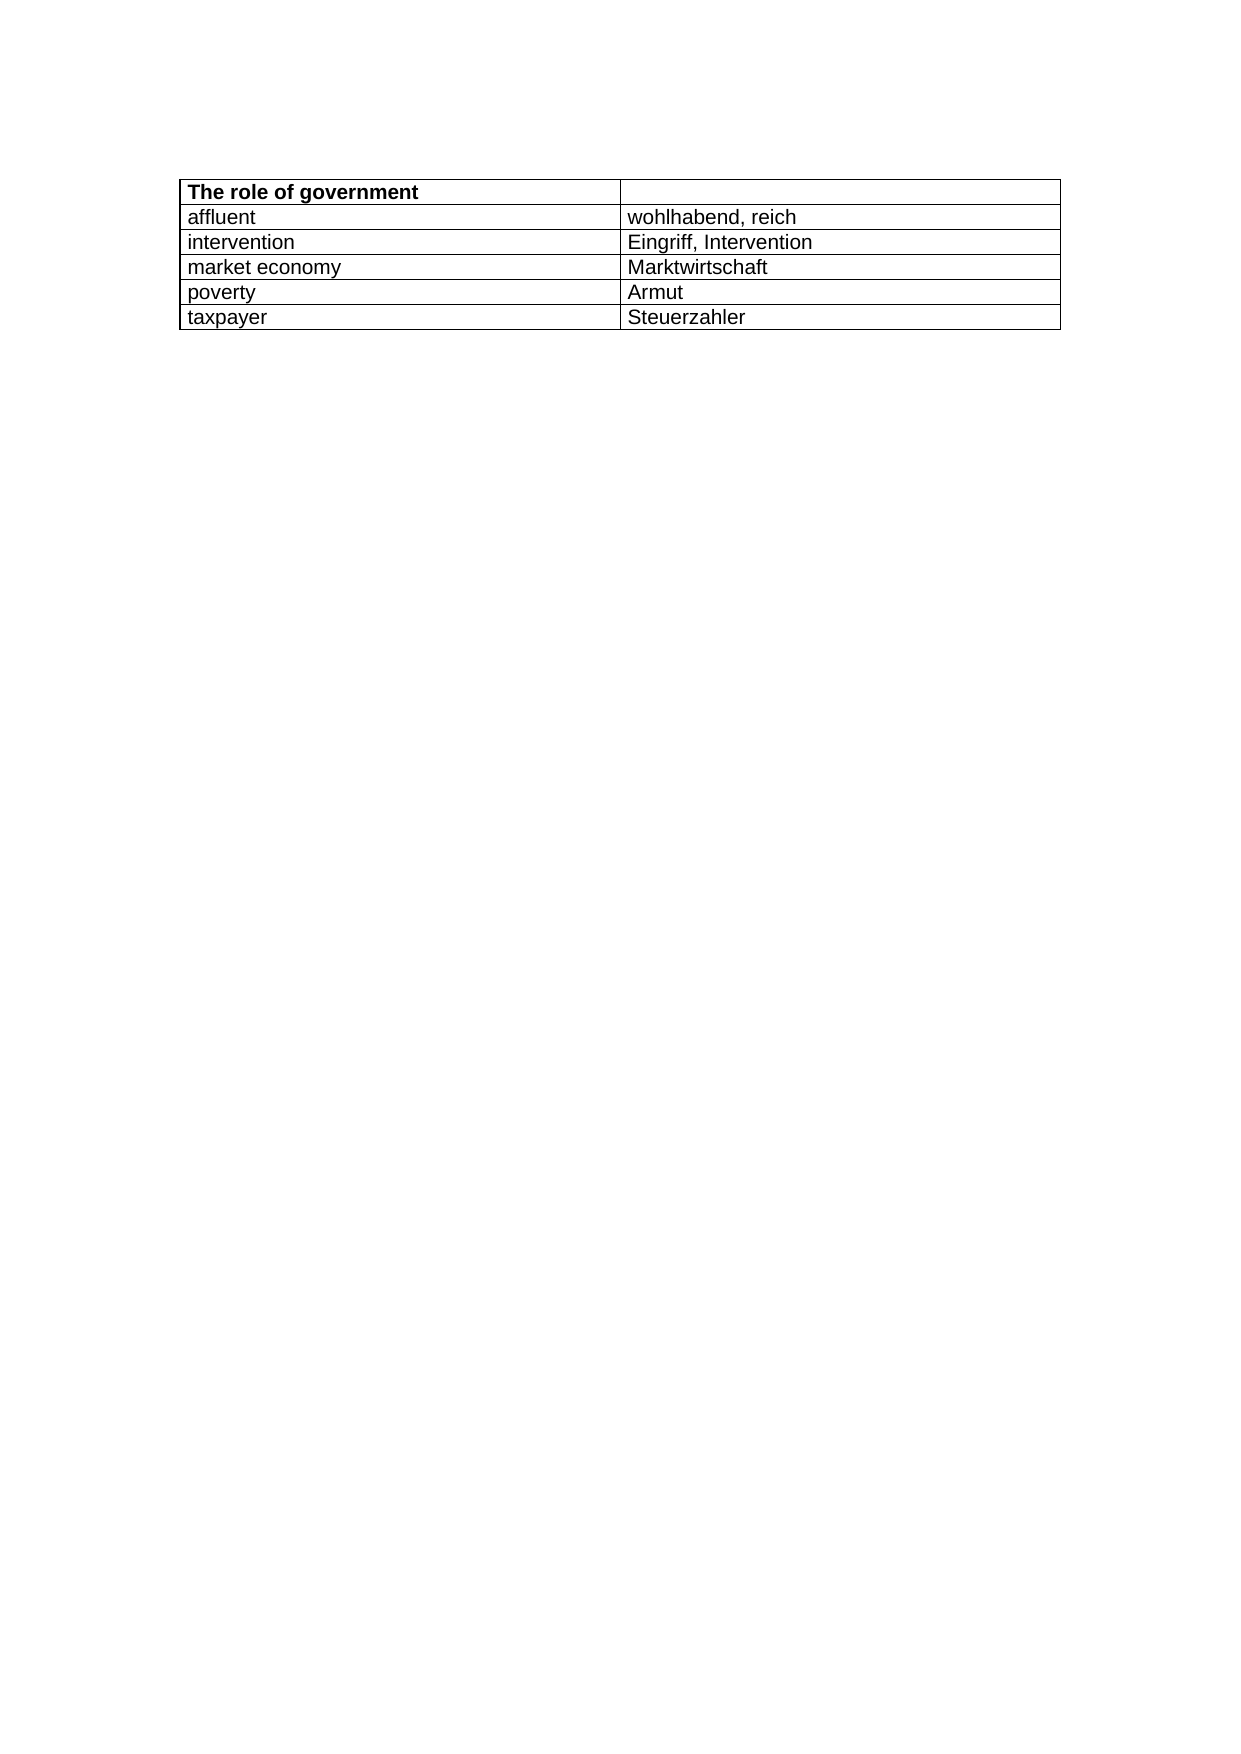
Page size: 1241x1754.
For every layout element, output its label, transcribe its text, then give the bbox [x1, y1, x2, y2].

table_cell poverty [181, 280, 620, 304]
table_header The role of government [181, 180, 620, 204]
table_cell Steuerzahler [621, 305, 1060, 329]
table_cell taxpayer [181, 305, 620, 329]
table_cell market economy [181, 255, 620, 279]
table_header [621, 180, 1060, 204]
table_cell Armut [621, 280, 1060, 304]
table_cell wohlhabend, reich [621, 205, 1060, 229]
table_cell intervention [181, 230, 620, 254]
table_cell Marktwirtschaft [621, 255, 1060, 279]
table_cell Eingriff, Intervention [621, 230, 1060, 254]
table_cell affluent [181, 205, 620, 229]
